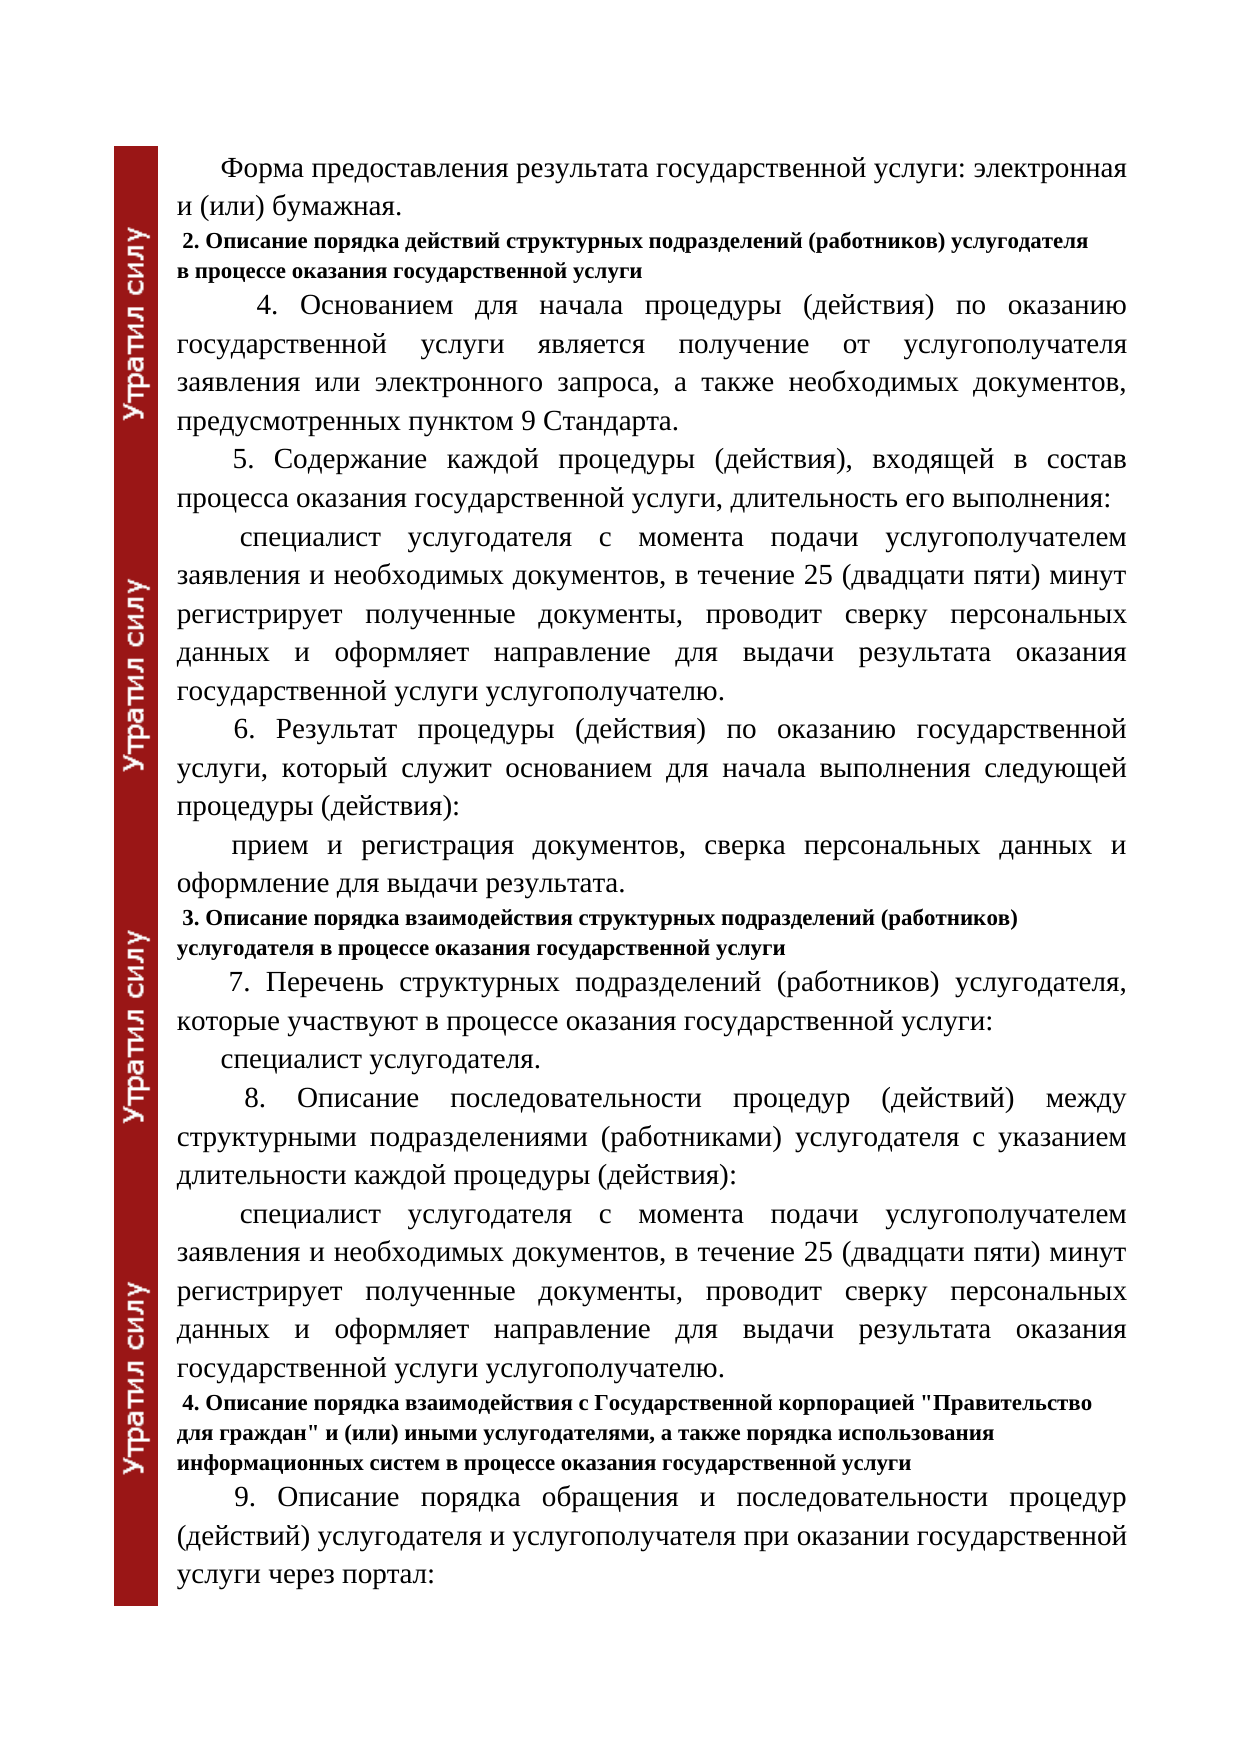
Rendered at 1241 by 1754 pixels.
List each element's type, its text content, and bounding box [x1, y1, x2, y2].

text 4. Основанием для начала процедуры (действия) по оказанию государственной услуги является получение от услугополучателя заявления или электронного запроса, а также необходимых документов, предусмотренных пунктом 9 Стандарта. [112, 287, 1128, 437]
picture [114, 1037, 158, 1042]
text 4. Описание порядка взаимодействия с Государственной корпорацией "Правительство для граждан" и (или) иными услугодателями, а также порядка использования информационных систем в процессе оказания государственной услуги [112, 1388, 1128, 1475]
picture [114, 1590, 158, 1606]
picture [114, 706, 158, 711]
picture [114, 1075, 158, 1080]
text 7. Перечень структурных подразделений (работников) услугодателя, которые участвуют в процессе оказания государственной услуги: [112, 964, 1128, 1037]
text специалист услугодателя с момента подачи услугополучателем заявления и необходимых документов, в течение 25 (двадцати пяти) минут регистрирует полученные документы, проводит сверку персональных данных и оформляет направление для выдачи результата оказания государственной услуги услугополучателю. [112, 519, 1128, 706]
picture [114, 514, 158, 519]
picture [114, 899, 158, 904]
text специалист услугодателя. [112, 1042, 1128, 1075]
text 8. Описание последовательности процедур (действий) между структурными подразделениями (работниками) услугодателя с указанием длительности каждой процедуры (действия): [112, 1080, 1128, 1191]
text специалист услугодателя с момента подачи услугополучателем заявления и необходимых документов, в течение 25 (двадцати пяти) минут регистрирует полученные документы, проводит сверку персональных данных и оформляет направление для выдачи результата оказания государственной услуги услугополучателю. [112, 1196, 1128, 1383]
picture [114, 222, 158, 227]
picture [114, 1383, 158, 1388]
text прием и регистрация документов, сверка персональных данных и оформление для выдачи результата. [112, 827, 1128, 899]
text Форма предоставления результата государственной услуги: электронная и (или) бумажная. [112, 150, 1128, 222]
text 5. Содержание каждой процедуры (действия), входящей в состав процесса оказания государственной услуги, длительность его выполнения: [112, 442, 1128, 514]
text 3. Описание порядка взаимодействия структурных подразделений (работников) услугодателя в процессе оказания государственной услуги [112, 904, 1128, 961]
text 2. Описание порядка действий структурных подразделений (работников) услугодателя в процессе оказания государственной услуги [112, 227, 1128, 284]
picture [114, 1475, 158, 1479]
picture [114, 1191, 158, 1196]
text 9. Описание порядка обращения и последовательности процедур (действий) услугодателя и услугополучателя при оказании государственной услуги через портал: [112, 1479, 1128, 1590]
picture [114, 437, 158, 442]
text 6. Результат процедуры (действия) по оказанию государственной услуги, который служит основанием для начала выполнения следующей процедуры (действия): [112, 711, 1128, 822]
picture [114, 146, 158, 150]
picture [114, 822, 158, 827]
